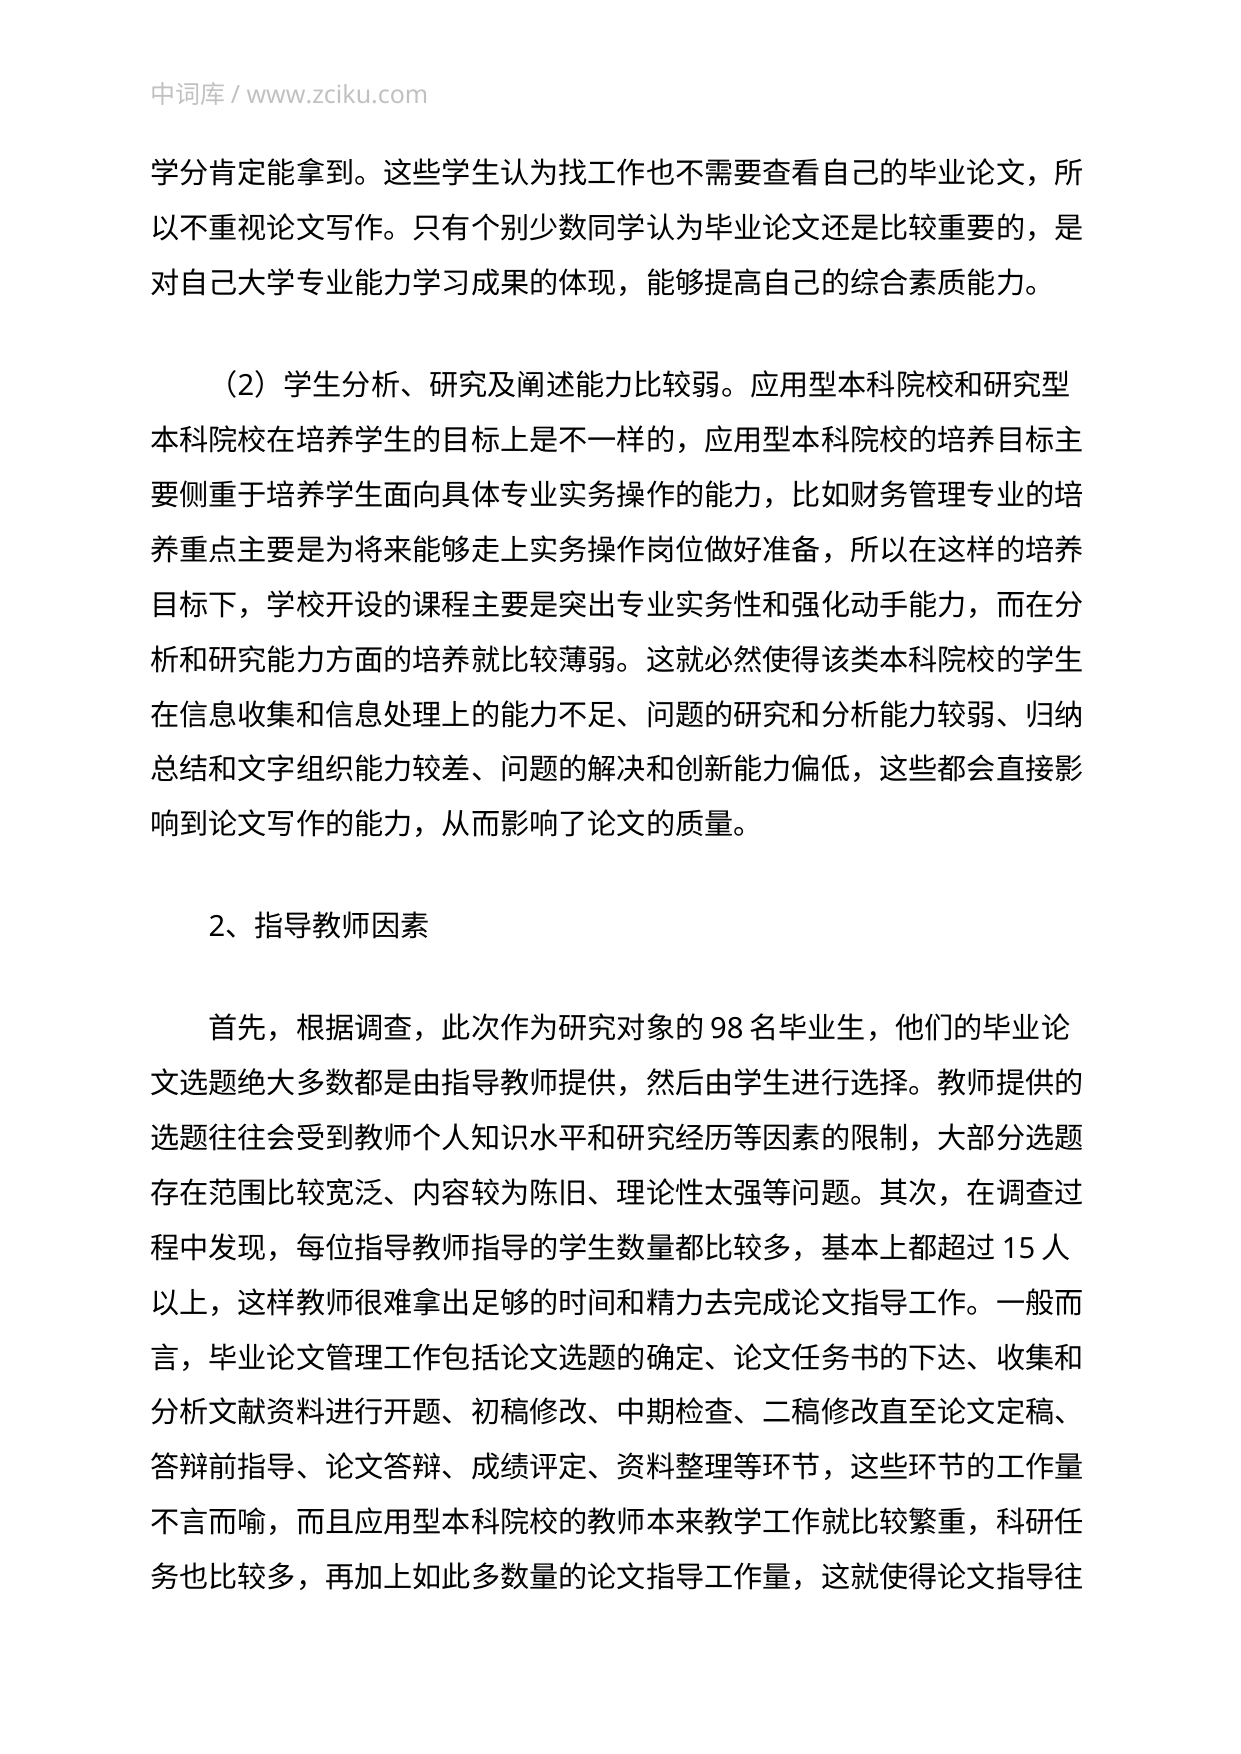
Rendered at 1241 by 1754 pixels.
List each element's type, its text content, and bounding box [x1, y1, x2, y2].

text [150, 1004, 1090, 1596]
text 2、指导教师因素 [150, 903, 1090, 945]
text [150, 150, 1090, 302]
text （2）学生分析、研究及阐述能力比较弱。应用型本科院校和研究型本科院校在培养学生的目标上是不一样的，应用型本科院校的培养目标主要侧重于培养学生面向具体专业实务操作的能力，比如财务管理专业的培养重点主要是为将来能够走上实务操作岗位做好准备，所以在这样的培养目标下，学校开设的课程主要是突出专业实务性和强化动手能力，而在分析和研究能力方面的培养就比较薄弱。这就必然使得该类本科院校的学生在信息收集和信息处理上的能力不足、问题的研究和分析能力较弱、归纳总结和文字组织能力较差、问题的解决和创新能力偏低，这些都会直接影响到论文写作的能力，从而影响了论文的质量。 [150, 362, 1090, 843]
